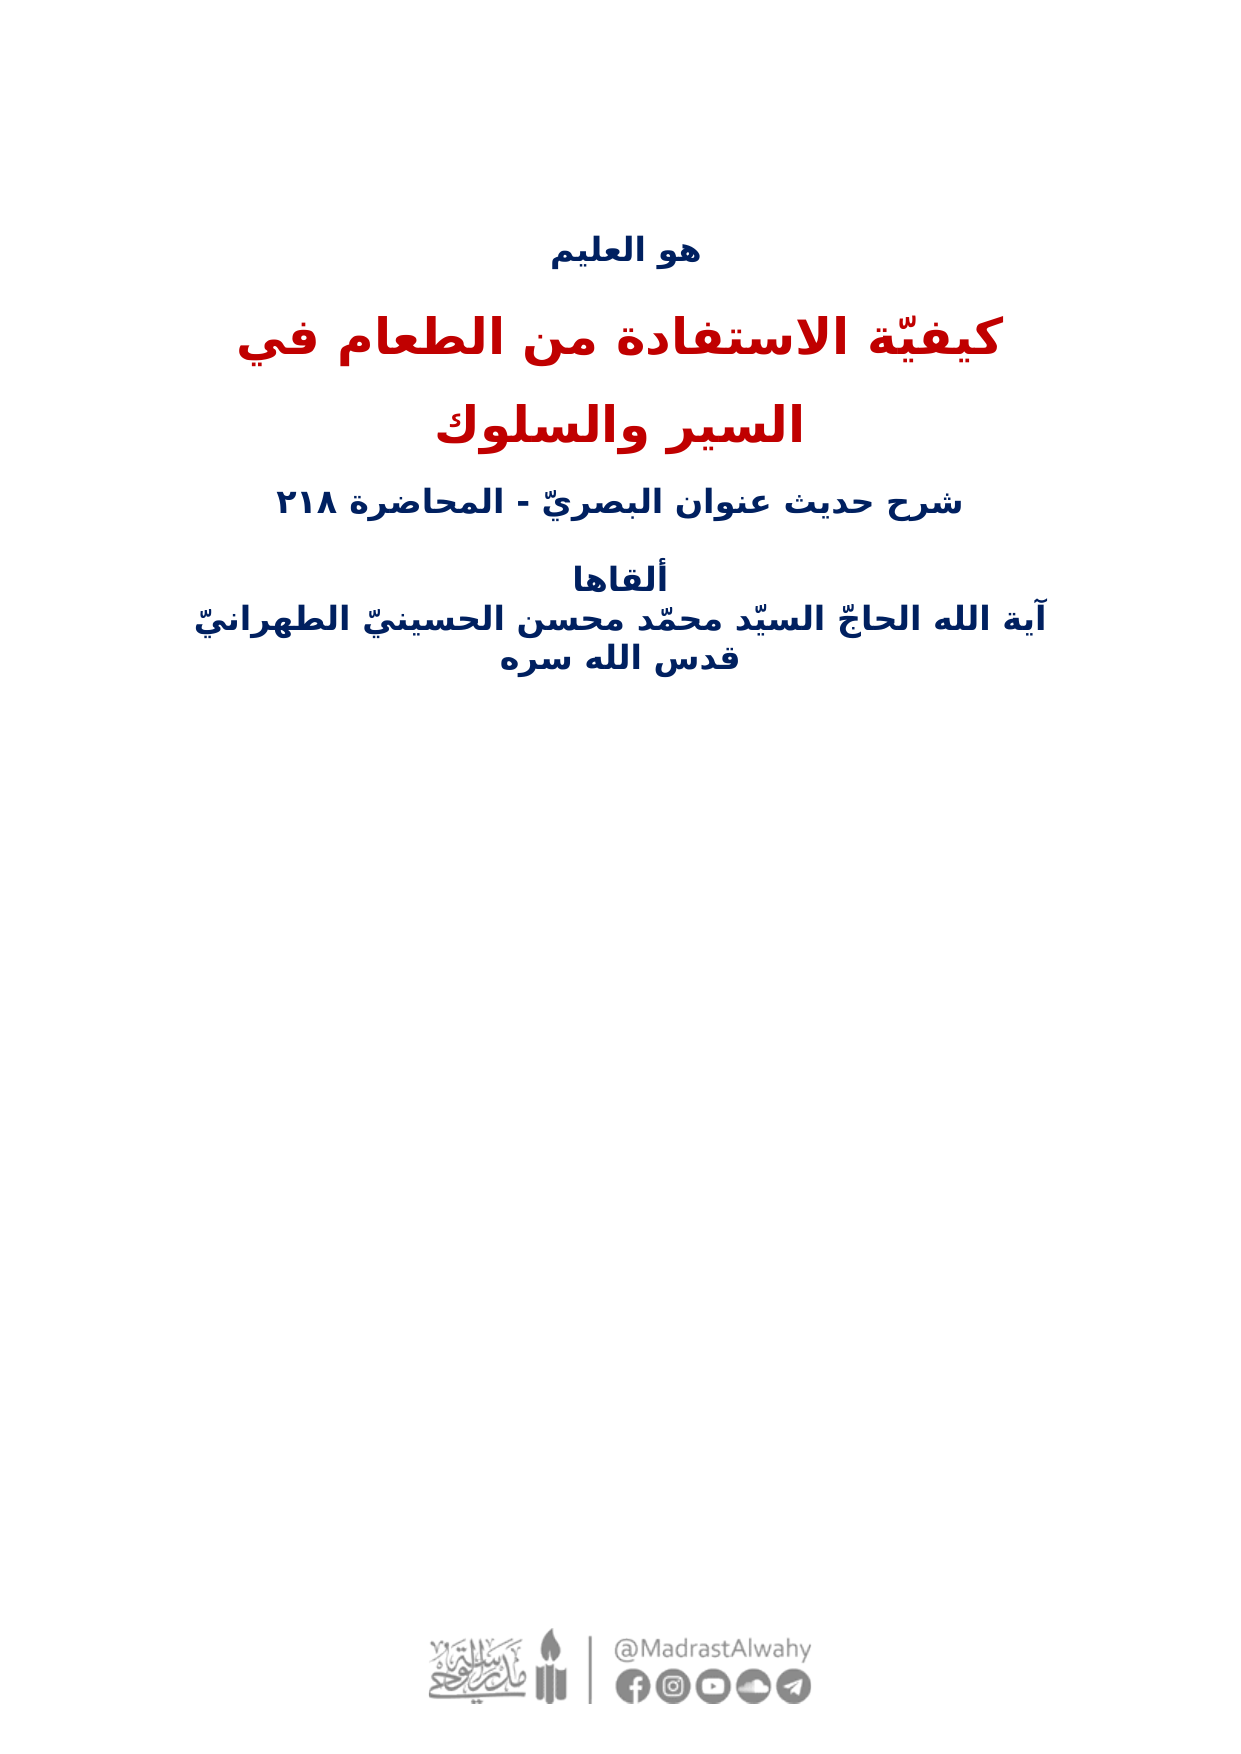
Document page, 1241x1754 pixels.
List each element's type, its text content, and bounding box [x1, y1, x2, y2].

text قدس الله سره [177, 638, 1063, 677]
text ألقاها [177, 561, 1063, 599]
picture [428, 1628, 812, 1704]
text هو العليم [177, 231, 1063, 269]
title كيفيّة الاستفادة من الطعام في السير والسلوك [177, 308, 1063, 454]
text شرح حديث عنوان البصريّ - المحاضرة ٢۱۸ [177, 483, 1063, 522]
text آية الله الحاجّ السيّد محمّد محسن الحسينيّ الطهرانيّ [177, 599, 1063, 638]
